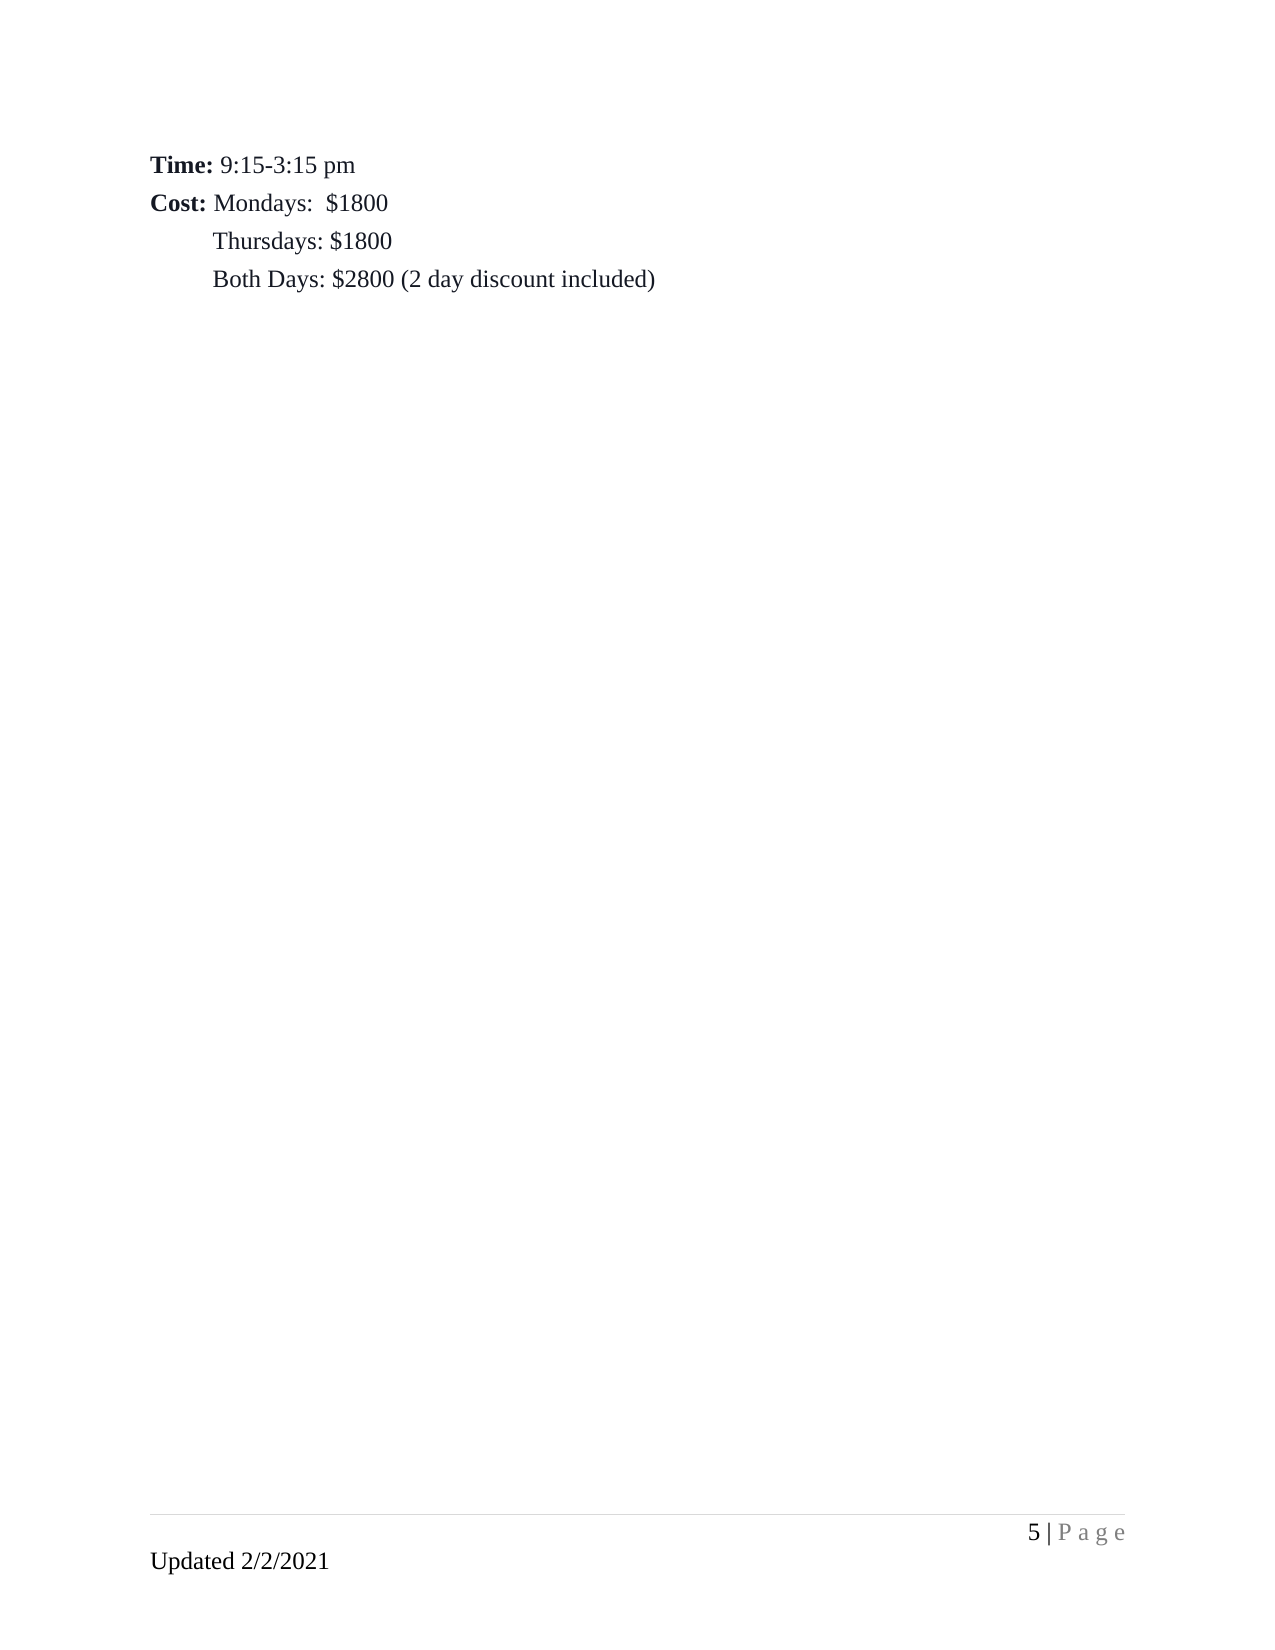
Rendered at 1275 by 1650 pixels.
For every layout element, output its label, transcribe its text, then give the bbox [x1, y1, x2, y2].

text Cost: Mondays: $1800 [150, 188, 1125, 217]
text Thursdays: $1800 [150, 226, 1125, 255]
text Time: 9:15-3:15 pm [150, 150, 1125, 179]
text Both Days: $2800 (2 day discount included) [150, 264, 1125, 293]
